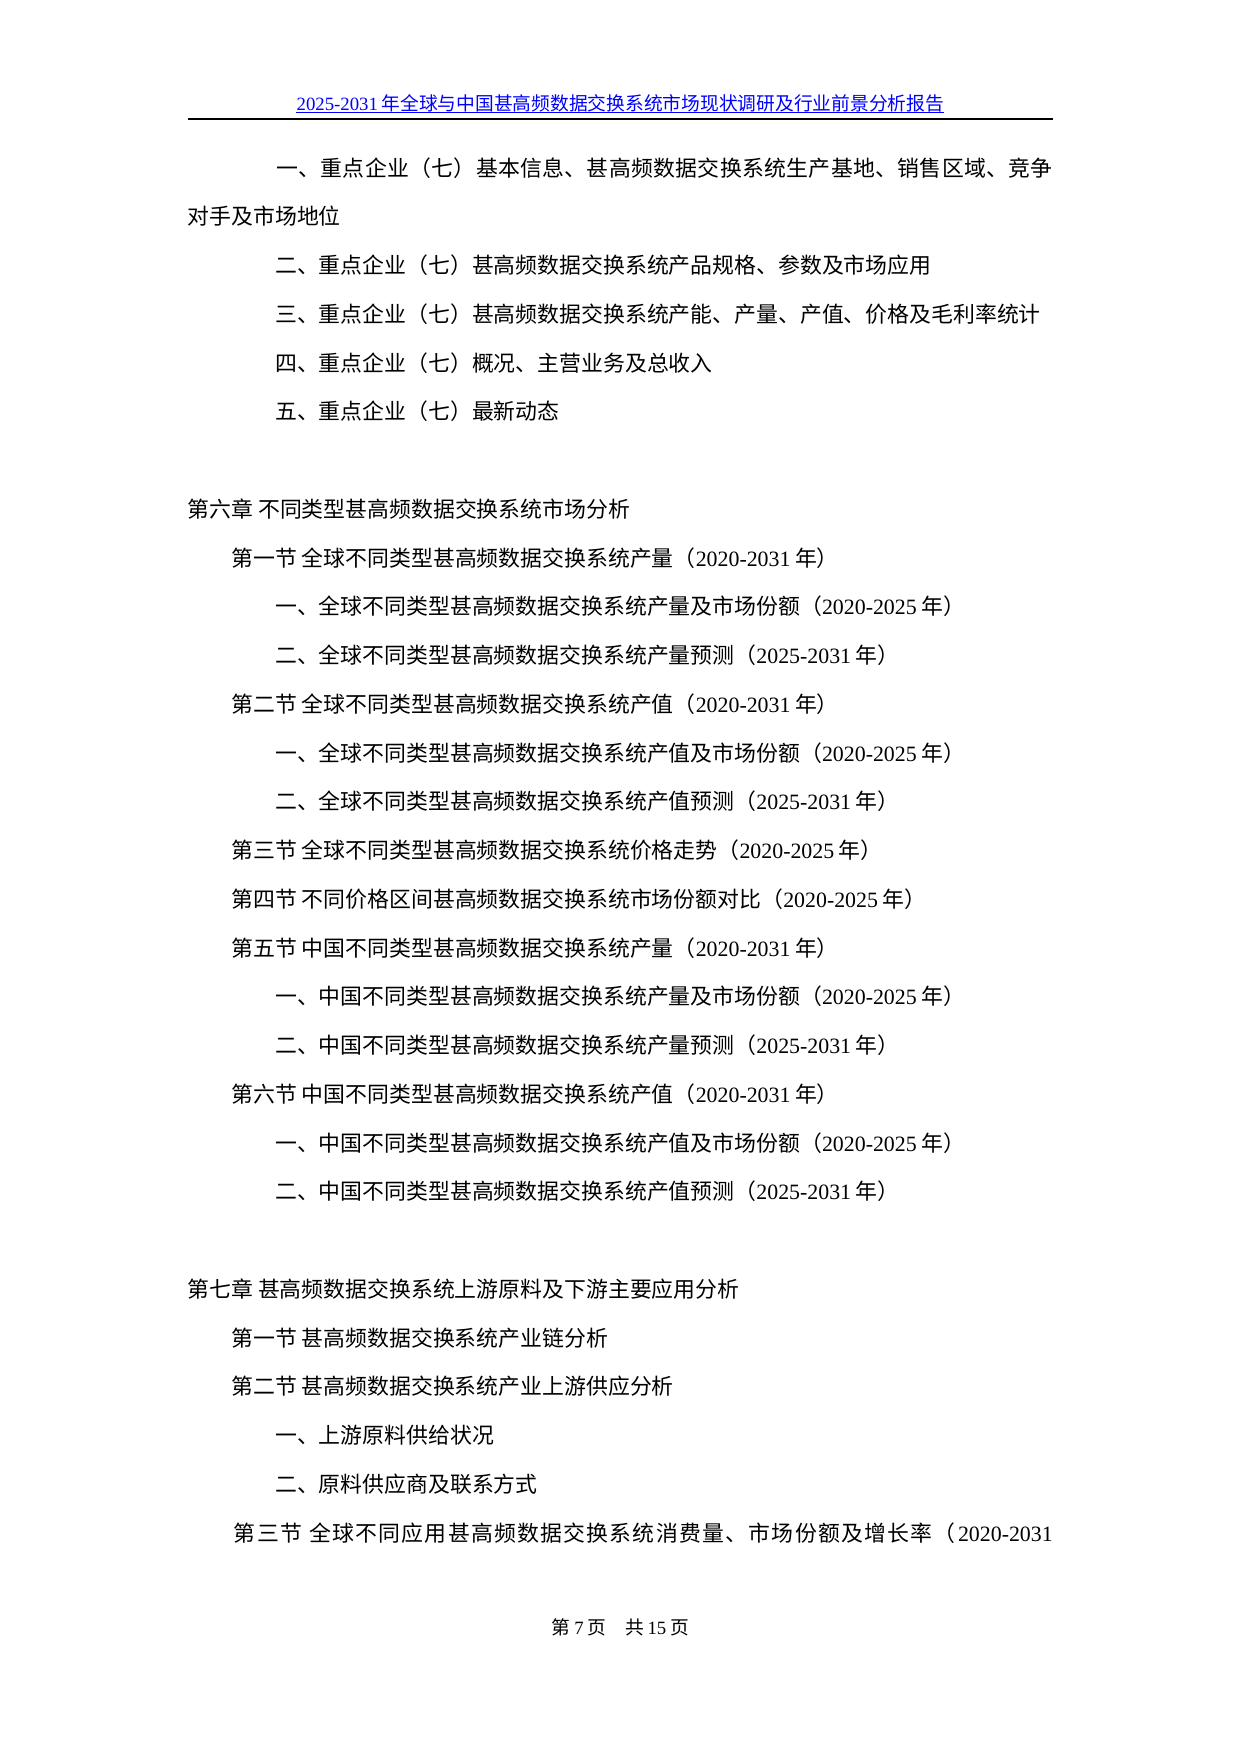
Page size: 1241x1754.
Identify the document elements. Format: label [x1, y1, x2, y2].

text [187, 150, 1053, 1548]
